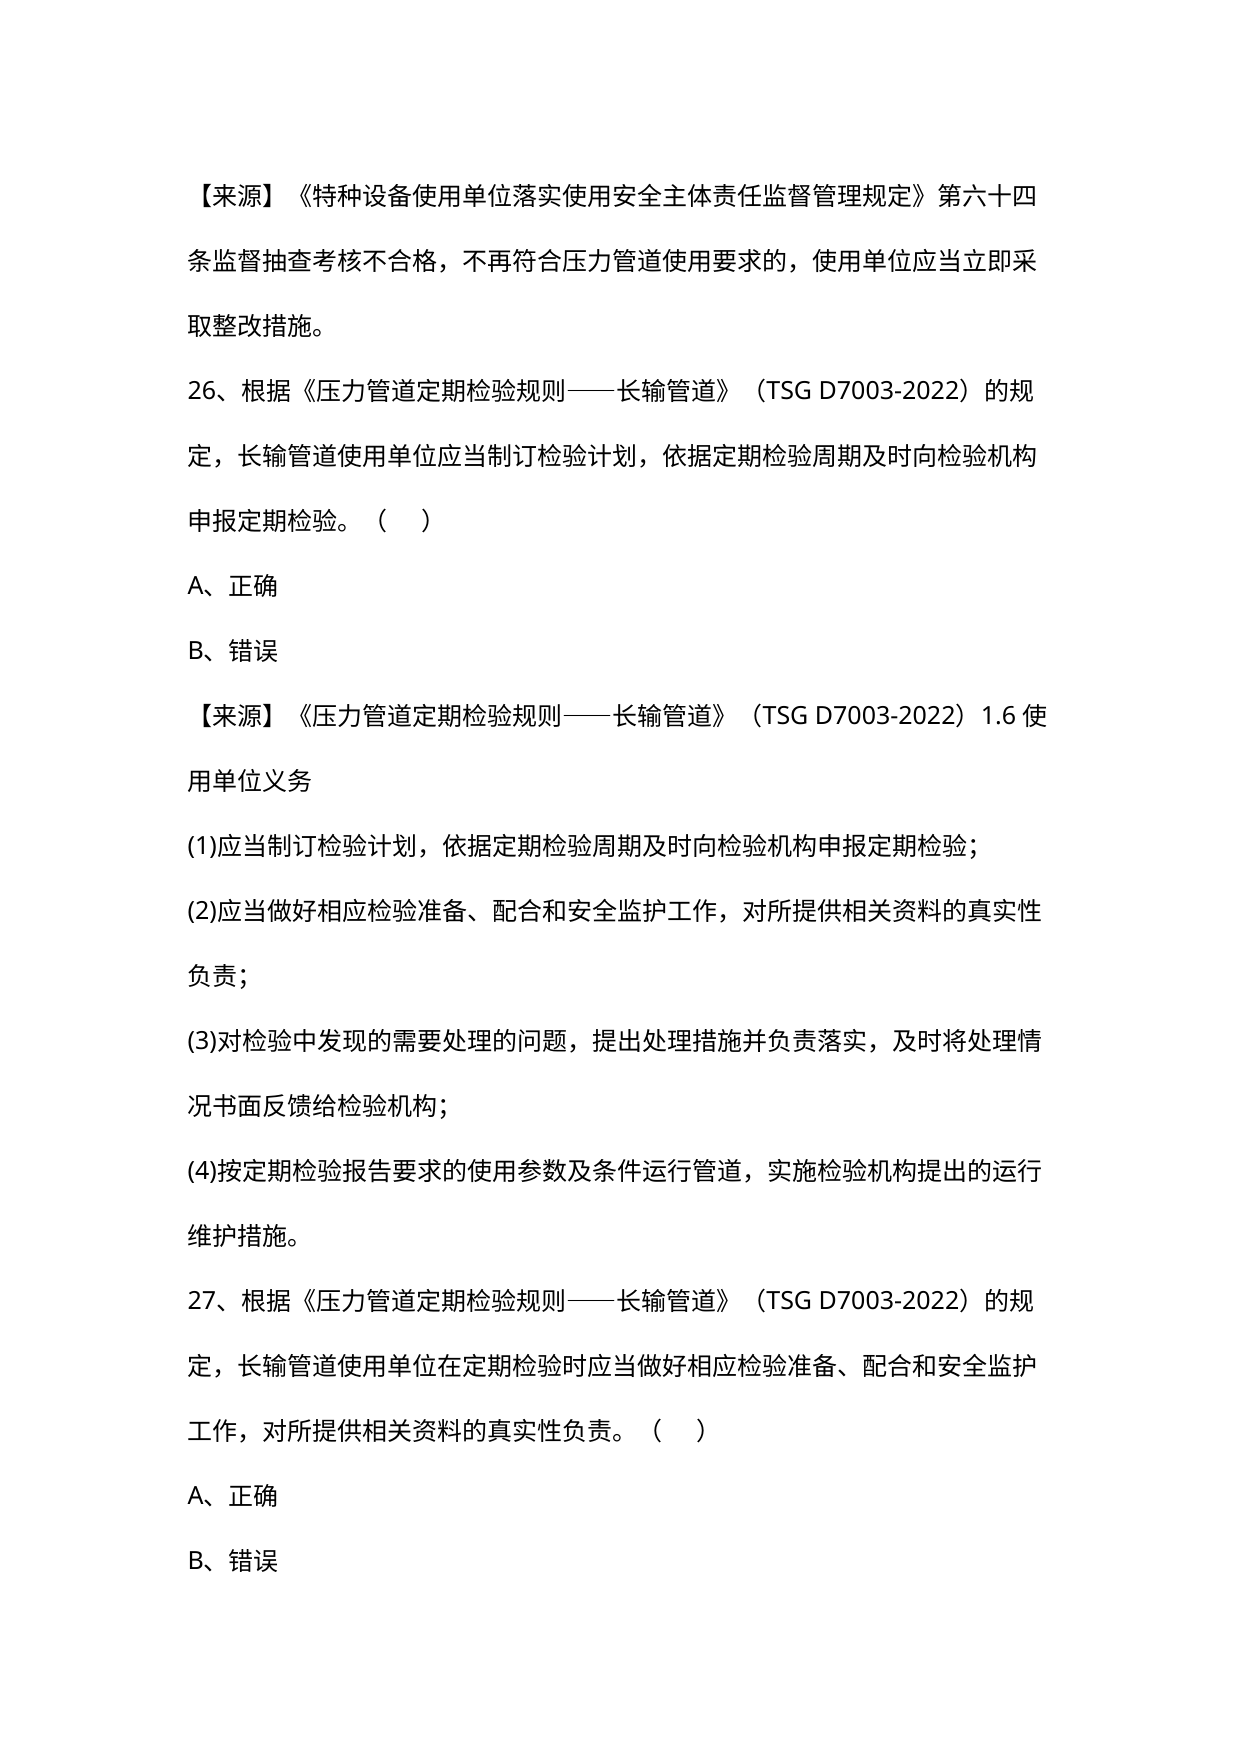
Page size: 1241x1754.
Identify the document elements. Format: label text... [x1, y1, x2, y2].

text (4)按定期检验报告要求的使用参数及条件运行管道，实施检验机构提出的运行维护措施。 [187, 1137, 1053, 1267]
text 【来源】《压力管道定期检验规则——长输管道》（TSG D7003-2022）1.6 使用单位义务 [187, 682, 1053, 812]
text 【来源】《特种设备使用单位落实使用安全主体责任监督管理规定》第六十四条监督抽查考核不合格，不再符合压力管道使用要求的，使用单位应当立即采取整改措施。 [187, 162, 1053, 357]
text A、正确 [187, 1462, 1053, 1527]
text (2)应当做好相应检验准备、配合和安全监护工作，对所提供相关资料的真实性负责； [187, 877, 1053, 1007]
text A、正确 [187, 552, 1053, 617]
text (1)应当制订检验计划，依据定期检验周期及时向检验机构申报定期检验； [187, 812, 1053, 877]
text (3)对检验中发现的需要处理的问题，提出处理措施并负责落实，及时将处理情况书面反馈给检验机构； [187, 1007, 1053, 1137]
text 27、根据《压力管道定期检验规则——长输管道》（TSG D7003-2022）的规定，长输管道使用单位在定期检验时应当做好相应检验准备、配合和安全监护工作，对所提供相关资料的真实性负责。（ ） [187, 1267, 1053, 1462]
text B、错误 [187, 1527, 1053, 1592]
text 26、根据《压力管道定期检验规则——长输管道》（TSG D7003-2022）的规定，长输管道使用单位应当制订检验计划，依据定期检验周期及时向检验机构申报定期检验。（ ） [187, 357, 1053, 552]
text B、错误 [187, 617, 1053, 682]
